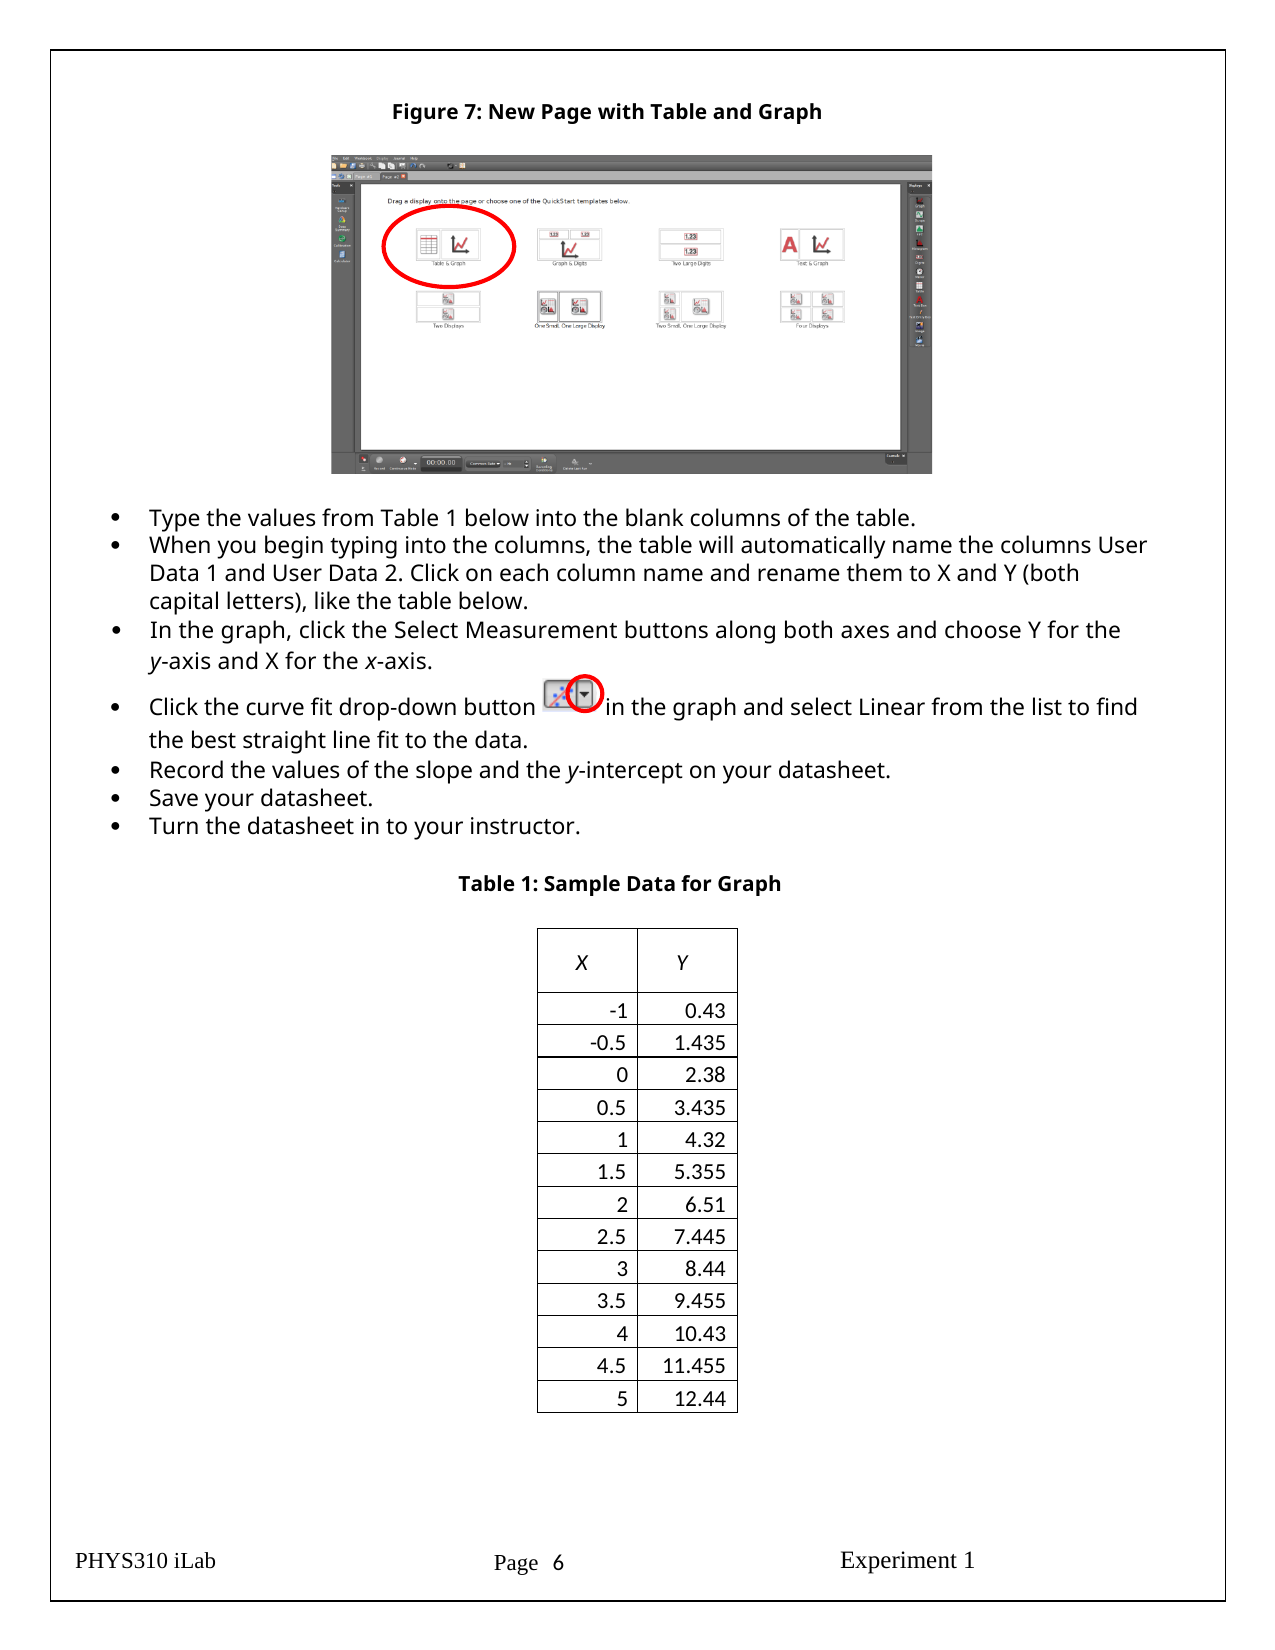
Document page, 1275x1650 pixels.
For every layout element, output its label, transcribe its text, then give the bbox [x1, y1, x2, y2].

table_cell 4.32 [638, 1122, 737, 1153]
table_cell 10.43 [638, 1316, 737, 1347]
text  Save your datasheet. [111, 783, 1152, 811]
table_cell 12.44 [638, 1381, 737, 1412]
text Table 1: Sample Data for Graph [458, 869, 1152, 898]
text  Click the curve fit drop-down button in the graph and select Linear from the list to find the best straight line fit to the data. [111, 676, 1151, 755]
table_cell 0.5 [538, 1090, 637, 1121]
table_cell 7.445 [638, 1219, 737, 1250]
table_cell 9.455 [638, 1284, 737, 1315]
table_cell 3.435 [638, 1090, 737, 1121]
text Figure 7: New Page with Table and Graph [64, 97, 1150, 126]
text  Record the values of the slope and the y-intercept on your datasheet. [111, 755, 1152, 783]
table_header X [538, 929, 637, 992]
table_cell 8.44 [638, 1251, 737, 1283]
text  Type the values from Table 1 below into the blank columns of the table. [111, 502, 1152, 530]
table_cell 1 [538, 1122, 637, 1153]
picture [570, 679, 597, 708]
table_cell 0.43 [638, 993, 737, 1024]
table_cell 2 [538, 1187, 637, 1218]
table_cell 0 [538, 1058, 637, 1089]
table_cell 2.38 [638, 1058, 737, 1089]
table_cell 4.5 [538, 1348, 637, 1379]
table_cell 6.51 [638, 1187, 737, 1218]
table_cell 3.5 [538, 1284, 637, 1315]
table_cell 5 [538, 1381, 637, 1412]
text  Turn the datasheet in to your instructor. [111, 811, 1152, 839]
table_cell 4 [538, 1316, 637, 1347]
picture [331, 155, 933, 474]
text  When you begin typing into the columns, the table will automatically name the columns User Data 1 and User Data 2. Click on each column name and rename them to X and Y (both capital letters), like the table below. [111, 530, 1152, 614]
table_cell 5.355 [638, 1154, 737, 1186]
table_cell 11.455 [638, 1348, 737, 1379]
table_cell 3 [538, 1251, 637, 1283]
picture [542, 678, 576, 712]
table_cell 1.435 [638, 1025, 737, 1056]
table_cell 1.5 [538, 1154, 637, 1186]
text  In the graph, click the Select Measurement buttons along both axes and choose Y for the y-axis and X for the x-axis. [112, 614, 1137, 676]
table_cell 2.5 [538, 1219, 637, 1250]
table_header Y [638, 929, 737, 992]
table_cell -0.5 [538, 1025, 637, 1056]
table_cell -1 [538, 993, 637, 1024]
